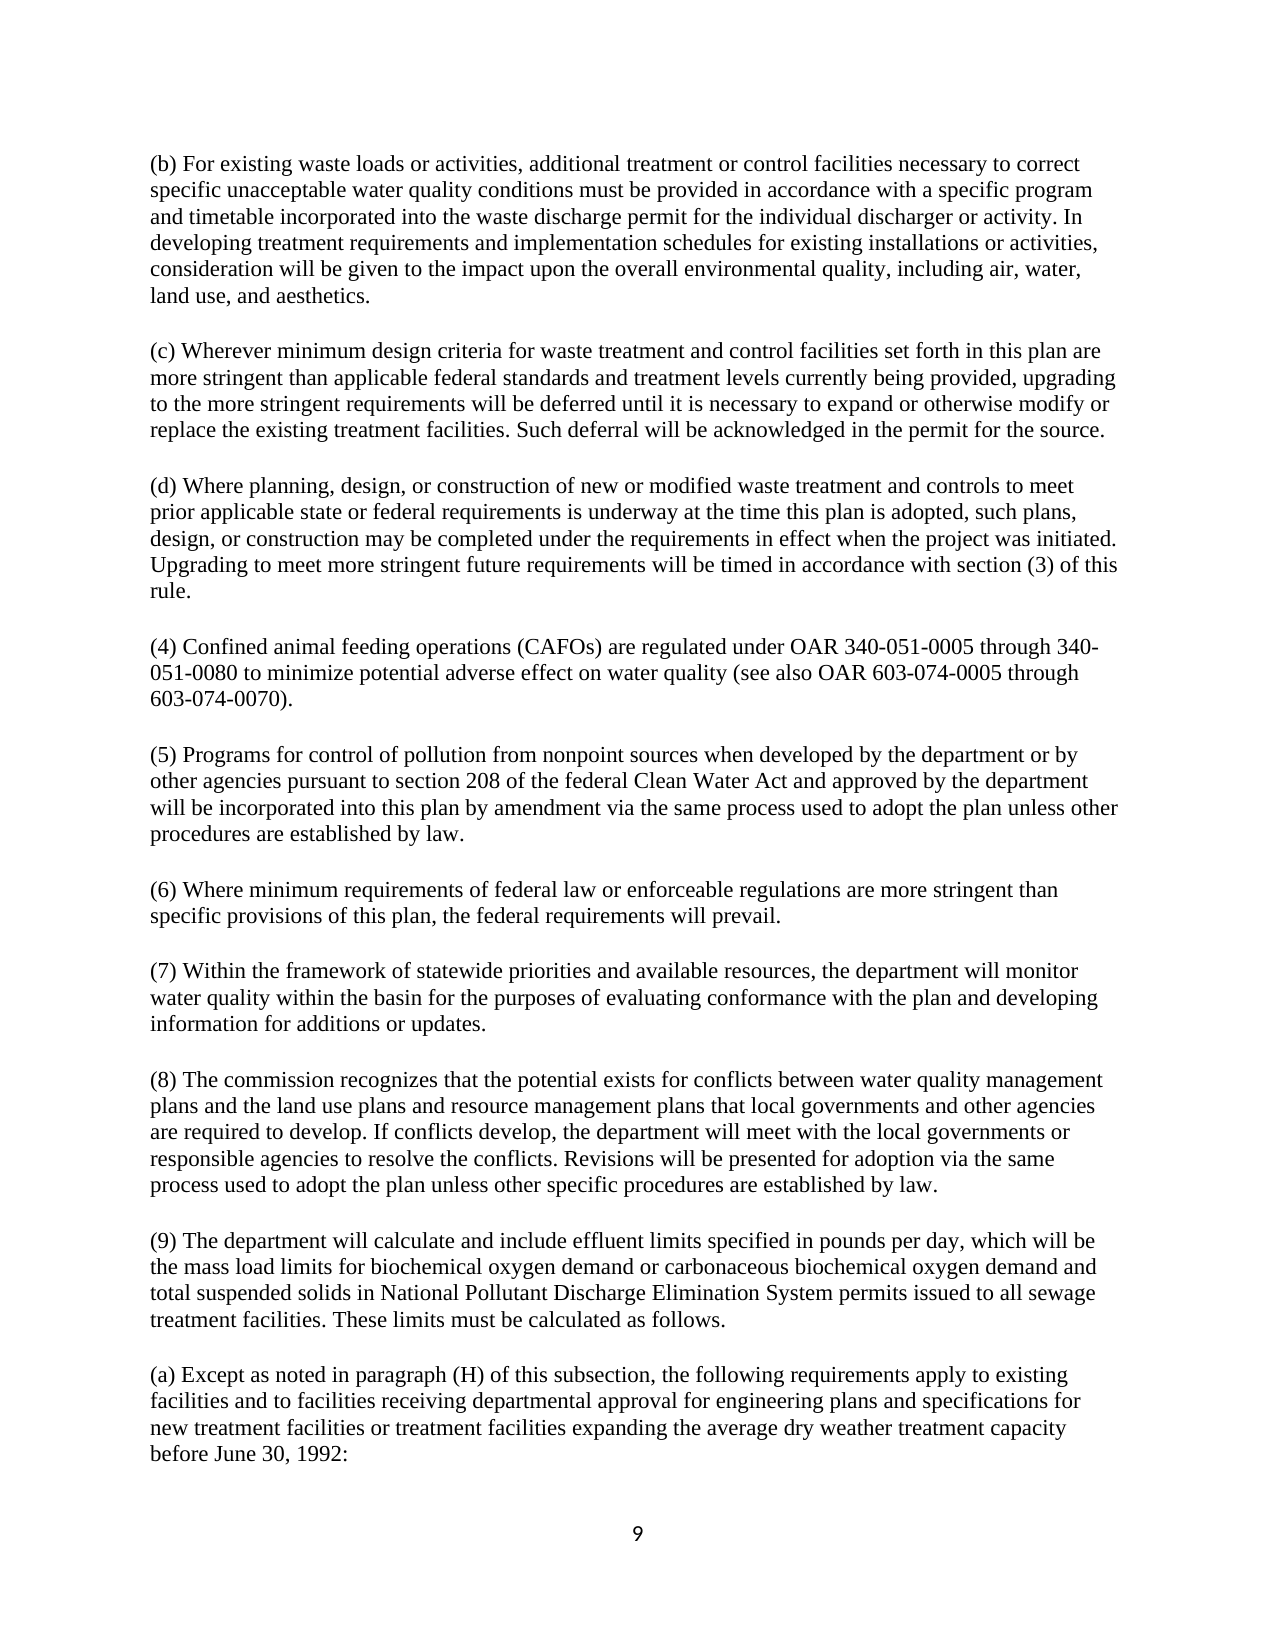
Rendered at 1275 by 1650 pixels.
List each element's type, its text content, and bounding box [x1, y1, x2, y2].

text (8) The commission recognizes that the potential exists for conflicts between water quality management plans and the land use plans and resource management plans that local governments and other agencies are required to develop. If conflicts develop, the department will meet with the local governments or responsible agencies to resolve the conflicts. Revisions will be presented for adoption via the same process used to adopt the plan unless other specific procedures are established by law. [150, 1066, 1125, 1197]
text (b) For existing waste loads or activities, additional treatment or control facilities necessary to correct specific unacceptable water quality conditions must be provided in accordance with a specific program and timetable incorporated into the waste discharge permit for the individual discharger or activity. In developing treatment requirements and implementation schedules for existing installations or activities, consideration will be given to the impact upon the overall environmental quality, including air, water, land use, and aesthetics. [150, 150, 1125, 308]
text (5) Programs for control of pollution from nonpoint sources when developed by the department or by other agencies pursuant to section 208 of the federal Clean Water Act and approved by the department will be incorporated into this plan by amendment via the same process used to adopt the plan unless other procedures are established by law. [150, 741, 1125, 846]
text (a) Except as noted in paragraph (H) of this subsection, the following requirements apply to existing facilities and to facilities receiving departmental approval for engineering plans and specifications for new treatment facilities or treatment facilities expanding the average dry weather treatment capacity before June 30, 1992: [150, 1361, 1125, 1467]
text (7) Within the framework of statewide priorities and available resources, the department will monitor water quality within the basin for the purposes of evaluating conformance with the plan and developing information for additions or updates. [150, 957, 1125, 1037]
text (d) Where planning, design, or construction of new or modified waste treatment and controls to meet prior applicable state or federal requirements is underway at the time this plan is adopted, such plans, design, or construction may be completed under the requirements in effect when the project was initiated. Upgrading to meet more stringent future requirements will be timed in accordance with section (3) of this rule. [150, 472, 1125, 604]
text (6) Where minimum requirements of federal law or enforceable regulations are more stringent than specific provisions of this plan, the federal requirements will prevail. [150, 876, 1125, 928]
text (4) Confined animal feeding operations (CAFOs) are regulated under OAR 340-051-0005 through 340-051-0080 to minimize potential adverse effect on water quality (see also OAR 603-074-0005 through 603-074-0070). [150, 633, 1125, 712]
text (9) The department will calculate and include effluent limits specified in pounds per day, which will be the mass load limits for biochemical oxygen demand or carbonaceous biochemical oxygen demand and total suspended solids in National Pollutant Discharge Elimination System permits issued to all sewage treatment facilities. These limits must be calculated as follows. [150, 1227, 1125, 1332]
text (c) Wherever minimum design criteria for waste treatment and control facilities set forth in this plan are more stringent than applicable federal standards and treatment levels currently being provided, upgrading to the more stringent requirements will be deferred until it is necessary to expand or otherwise modify or replace the existing treatment facilities. Such deferral will be acknowledged in the permit for the source. [150, 337, 1125, 443]
